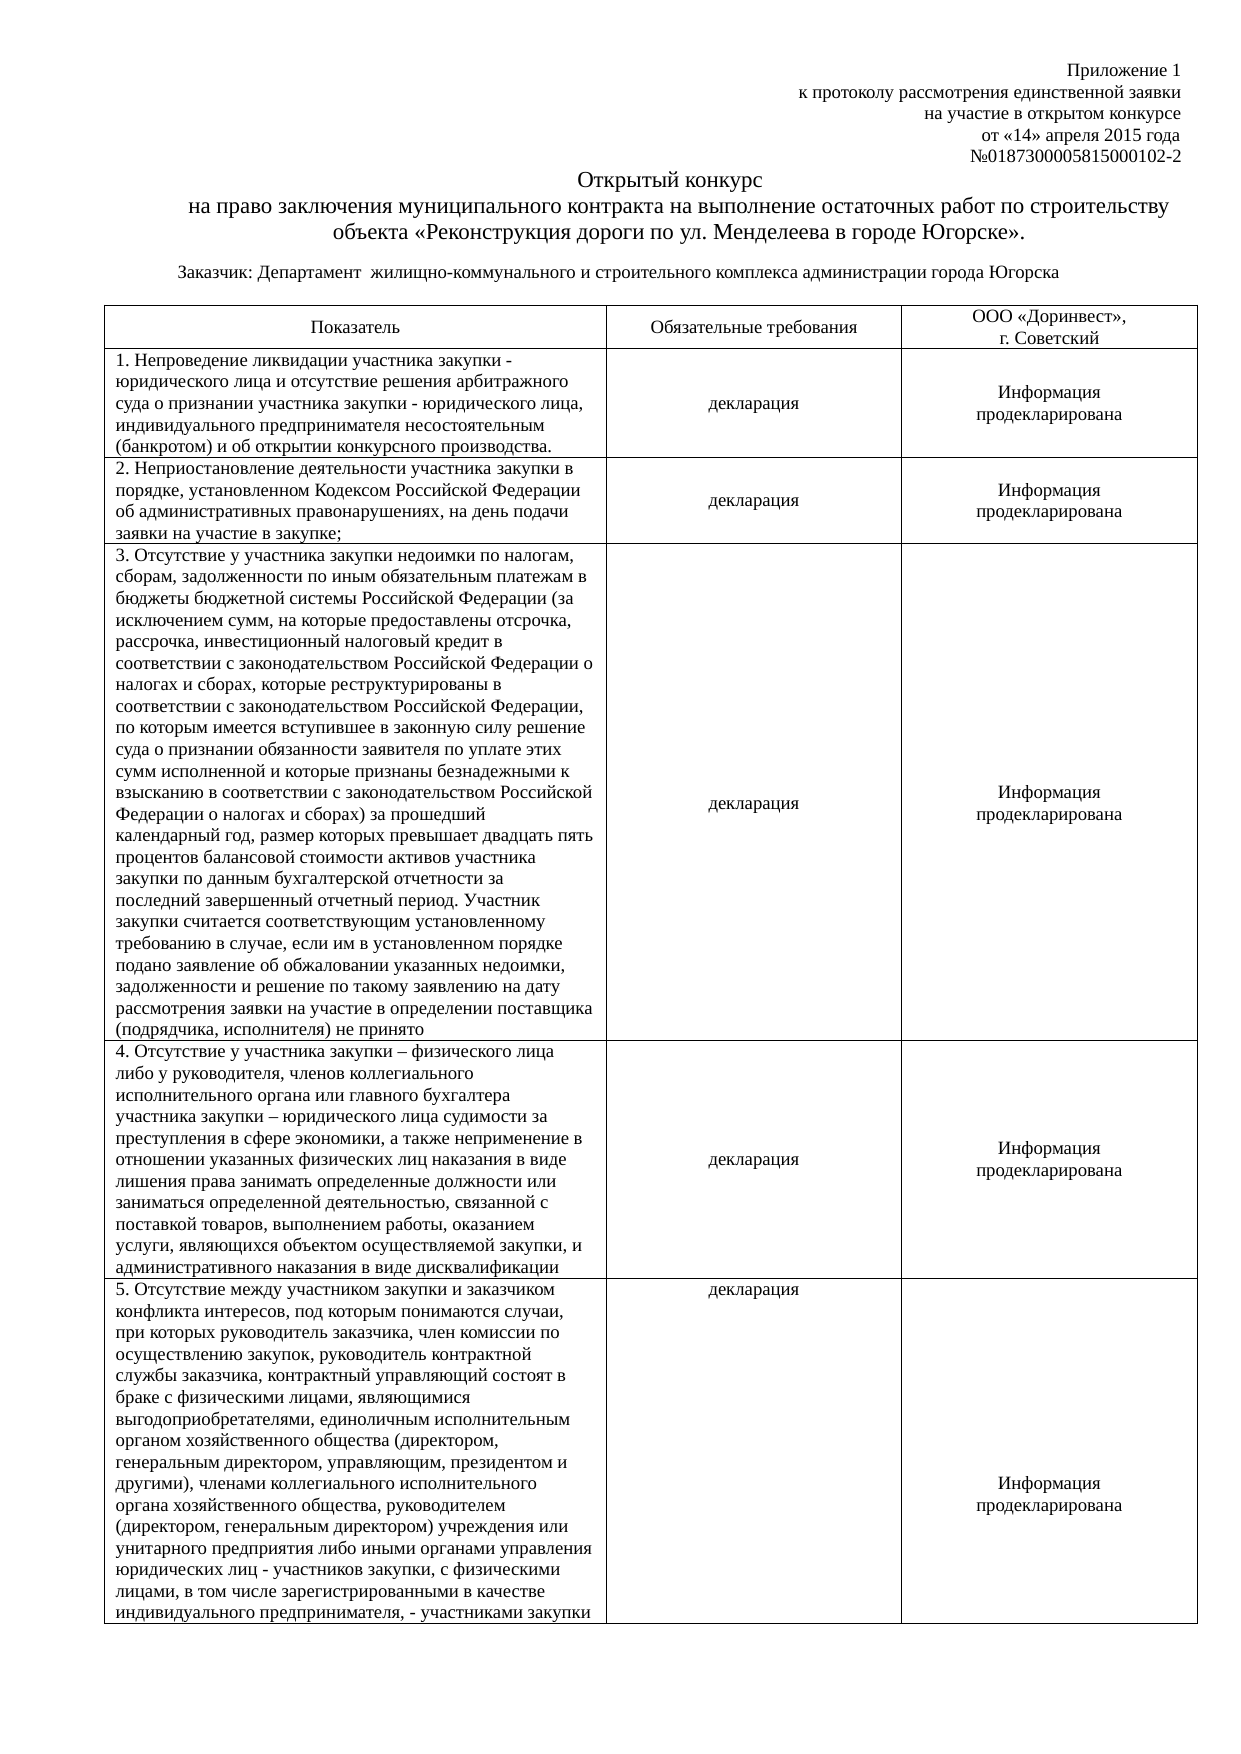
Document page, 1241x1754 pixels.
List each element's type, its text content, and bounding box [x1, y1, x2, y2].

table_header Показатель [105, 306, 606, 348]
table_cell декларация [607, 1041, 901, 1277]
text на право заключения муниципального контракта на выполнение остаточных работ по строительству объекта «Реконструкция дороги по ул. Менделеева в городе Югорске». [177, 192, 1181, 245]
table_cell 4. Отсутствие у участника закупки – физического лица либо у руководителя, членов коллегиального исполнительного органа или главного бухгалтера участника закупки – юридического лица судимости за преступления в сфере экономики, а также неприменение в отношении указанных физических лиц наказания в виде лишения права занимать определенные должности или заниматься определенной деятельностью, связанной с поставкой товаров, выполнением работы, оказанием услуги, являющихся объектом осуществляемой закупки, и административного наказания в виде дисквалификации [105, 1041, 606, 1277]
text Приложение 1 [177, 59, 1181, 81]
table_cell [902, 1279, 1197, 1623]
table_header ООО «Доринвест», г. Советский [902, 306, 1197, 348]
table_cell Информация продекларирована [902, 349, 1197, 457]
table_cell 2. Неприостановление деятельности участника закупки в порядке, установленном Кодексом Российской Федерации об административных правонарушениях, на день подачи заявки на участие в закупке; [105, 458, 606, 543]
table_cell Информация продекларирована [902, 544, 1197, 1040]
text Открытый конкурс [158, 167, 1181, 192]
text от «14» апреля 2015 года №0187300005815000102-2 [177, 124, 1181, 167]
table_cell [105, 1279, 606, 1623]
table_cell декларация [607, 1279, 901, 1623]
table_cell декларация [607, 458, 901, 543]
table_header Обязательные требования [607, 306, 901, 348]
text на участие в открытом конкурсе [177, 102, 1181, 124]
table_cell Информация продекларирована [902, 458, 1197, 543]
table_cell 1. Непроведение ликвидации участника закупки - юридического лица и отсутствие решения арбитражного суда о признании участника закупки - юридического лица, индивидуального предпринимателя несостоятельным (банкротом) и об открытии конкурсного производства. [105, 349, 606, 457]
table_cell Информация продекларирована [902, 1041, 1197, 1277]
table_cell 3. Отсутствие у участника закупки недоимки по налогам, сборам, задолженности по иным обязательным платежам в бюджеты бюджетной системы Российской Федерации (за исключением сумм, на которые предоставлены отсрочка, рассрочка, инвестиционный налоговый кредит в соответствии с законодательством Российской Федерации о налогах и сборах, которые реструктурированы в соответствии с законодательством Российской Федерации, по которым имеется вступившее в законную силу решение суда о признании обязанности заявителя по уплате этих сумм исполненной и которые признаны безнадежными к взысканию в соответствии с законодательством Российской Федерации о налогах и сборах) за прошедший календарный год, размер которых превышает двадцать пять процентов балансовой стоимости активов участника закупки по данным бухгалтерской отчетности за последний завершенный отчетный период. Участник закупки считается соответствующим установленному требованию в случае, если им в установленном порядке подано заявление об обжаловании указанных недоимки, задолженности и решение по такому заявлению на дату рассмотрения заявки на участие в определении поставщика (подрядчика, исполнителя) не принято [105, 544, 606, 1040]
table_cell декларация [607, 349, 901, 457]
text Заказчик: Департамент жилищно-коммунального и строительного комплекса администрации города Югорска [177, 261, 1181, 283]
table_cell декларация [607, 544, 901, 1040]
text к протоколу рассмотрения единственной заявки [177, 81, 1181, 102]
